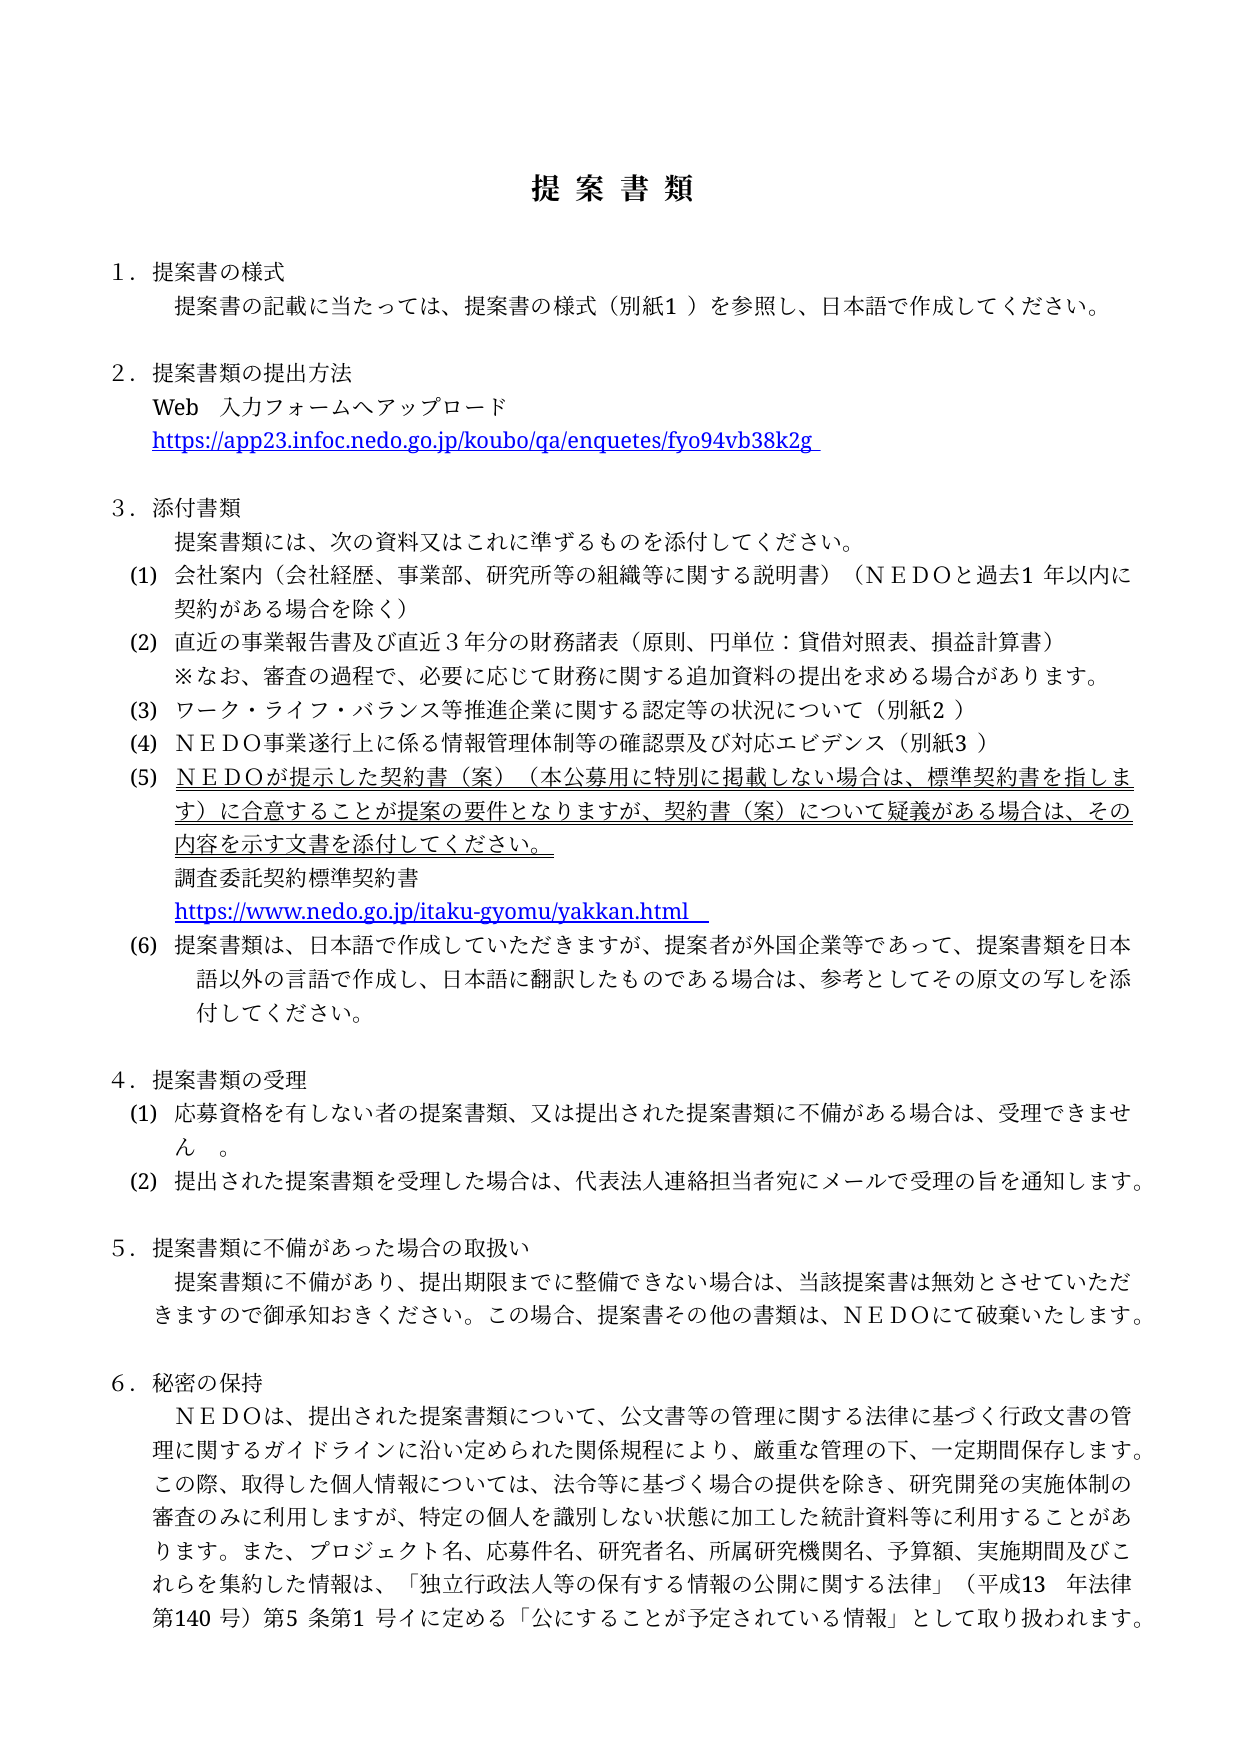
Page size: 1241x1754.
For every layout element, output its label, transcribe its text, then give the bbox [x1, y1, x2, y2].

text (1) 応募資格を有しない者の提案書類、又は提出された提案書類に不備がある場合は、受理できません。 [130, 1096, 1133, 1163]
text ５．提案書類に不備があった場合の取扱い [107, 1230, 1133, 1264]
text https://www.nedo.go.jp/itaku-gyomu/yakkan.html [130, 894, 1133, 927]
text 提案書類には、次の資料又はこれに準ずるものを添付してください。 [107, 524, 1133, 557]
text ※なお、審査の過程で、必要に応じて財務に関する追加資料の提出を求める場合があります。 [130, 658, 1133, 692]
text (5) ＮＥＤＯが提示した契約書（案）（本公募用に特別に掲載しない場合は、標準契約書を指します）に合意することが提案の要件となりますが、契約書（案）について疑義がある場合は、その内容を示す文書を添付してください。 [130, 759, 1133, 860]
text ＮＥＤＯは、提出された提案書類について、公文書等の管理に関する法律に基づく行政文書の管理に関するガイドラインに沿い定められた関係規程により、厳重な管理の下、一定期間保存します。この際、取得した個人情報については、法令等に基づく場合の提供を除き、研究開発の実施体制の審査のみに利用しますが、特定の個人を識別しない状態に加工した統計資料等に利用することがあります。また、プロジェクト名、応募件名、研究者名、所属研究機関名、予算額、実施期間及びこれらを集約した情報は、「独立行政法人等の保有する情報の公開に関する法律」（平成13年法律第140号）第5条第1号イに定める「公にすることが予定されている情報」として取り扱われます。 [144, 1398, 1133, 1634]
text ４．提案書類の受理 [107, 1062, 1133, 1096]
text 提案書類に不備があり、提出期限までに整備できない場合は、当該提案書は無効とさせていただきますので御承知おきください。この場合、提案書その他の書類は、ＮＥＤＯにて破棄いたします。 [134, 1264, 1133, 1331]
text Web 入力フォームへアップロード [107, 389, 1133, 423]
text (2) 提出された提案書類を受理した場合は、代表法人連絡担当者宛にメールで受理の旨を通知します。 [130, 1163, 1133, 1197]
text https://app23.infoc.nedo.go.jp/koubo/qa/enquetes/fyo94vb38k2g [107, 423, 1133, 456]
text 提案書の記載に当たっては、提案書の様式（別紙1）を参照し、日本語で作成してください。 [129, 288, 1133, 322]
text １．提案書の様式 [107, 254, 1133, 288]
text ６．秘密の保持 [107, 1365, 1133, 1398]
text (2) 直近の事業報告書及び直近３年分の財務諸表（原則、円単位：貸借対照表、損益計算書） [130, 624, 1133, 658]
text (6) 提案書類は、日本語で作成していただきますが、提案者が外国企業等であって、提案書類を日本語以外の言語で作成し、日本語に翻訳したものである場合は、参考としてその原文の写しを添付してください。 [130, 927, 1133, 1028]
text (1) 会社案内（会社経歴、事業部、研究所等の組織等に関する説明書）（ＮＥＤＯと過去1年以内に契約がある場合を除く） [130, 557, 1133, 624]
text 提案書類 [107, 153, 1133, 221]
text 調査委託契約標準契約書 [130, 860, 1133, 894]
text ２．提案書類の提出方法 [107, 355, 1133, 389]
text (4) ＮＥＤＯ事業遂行上に係る情報管理体制等の確認票及び対応エビデンス（別紙3） [130, 726, 1133, 759]
text ３．添付書類 [107, 490, 1133, 524]
text (3) ワーク・ライフ・バランス等推進企業に関する認定等の状況について（別紙2） [107, 692, 1133, 726]
